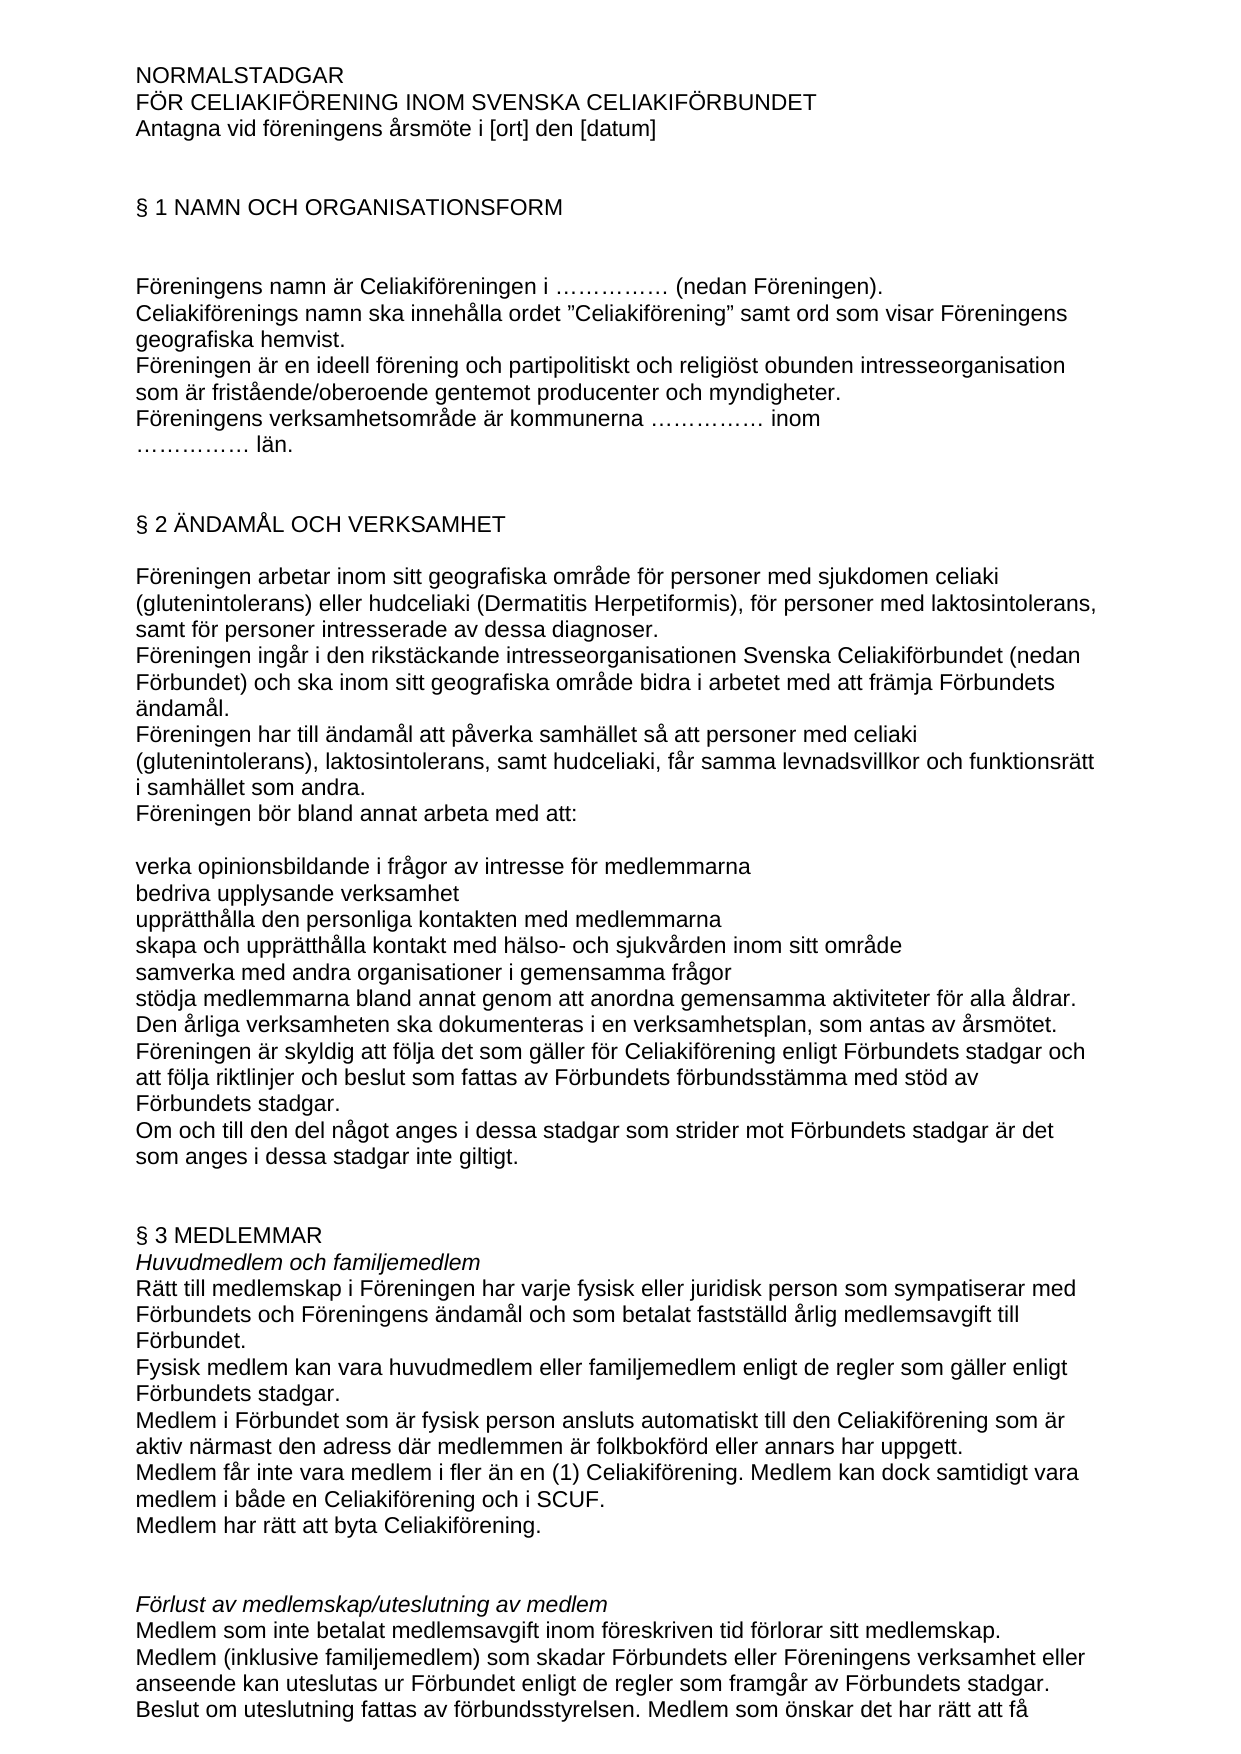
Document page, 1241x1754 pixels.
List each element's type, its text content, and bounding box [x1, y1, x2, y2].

text Medlem som inte betalat medlemsavgift inom föreskriven tid förlorar sitt medlemskap. [135, 1617, 1101, 1644]
text upprätthålla den personliga kontakten med medlemmarna [135, 906, 1101, 932]
text Medlem får inte vara medlem i fler än en (1) Celiakiförening. Medlem kan dock samtidigt vara medlem i både en Celiakiförening och i SCUF. [135, 1459, 1101, 1512]
text Föreningen arbetar inom sitt geografiska område för personer med sjukdomen celiaki (glutenintolerans) eller hudceliaki (Dermatitis Herpetiformis), för personer med laktosintolerans, samt för personer intresserade av dessa diagnoser. [135, 563, 1101, 642]
text Föreningen är en ideell förening och partipolitiskt och religiöst obunden intresseorganisation som är fristående/oberoende gentemot producenter och myndigheter. [135, 352, 1101, 405]
text Fysisk medlem kan vara huvudmedlem eller familjemedlem enligt de regler som gäller enligt Förbundets stadgar. [135, 1354, 1101, 1407]
text Celiakiförenings namn ska innehålla ordet ”Celiakiförening” samt ord som visar Föreningens geografiska hemvist. [135, 300, 1101, 352]
text verka opinionsbildande i frågor av intresse för medlemmarna [135, 853, 1101, 879]
text Föreningen har till ändamål att påverka samhället så att personer med celiaki (glutenintolerans), laktosintolerans, samt hudceliaki, får samma levnadsvillkor och funktionsrätt i samhället som andra. [135, 721, 1101, 800]
text Medlem i Förbundet som är fysisk person ansluts automatiskt till den Celiakiförening som är aktiv närmast den adress där medlemmen är folkbokförd eller annars har uppgett. [135, 1407, 1101, 1459]
text Om och till den del något anges i dessa stadgar som strider mot Förbundets stadgar är det som anges i dessa stadgar inte giltigt. [135, 1117, 1101, 1169]
text § 1 NAMN OCH ORGANISATIONSFORM [135, 194, 1101, 221]
text Huvudmedlem och familjemedlem [135, 1248, 1101, 1275]
text Föreningen ingår i den rikstäckande intresseorganisationen Svenska Celiakiförbundet (nedan Förbundet) och ska inom sitt geografiska område bidra i arbetet med att främja Förbundets ändamål. [135, 642, 1101, 721]
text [135, 1644, 1101, 1723]
text NORMALSTADGAR [135, 62, 1101, 89]
text Föreningen är skyldig att följa det som gäller för Celiakiförening enligt Förbundets stadgar och att följa riktlinjer och beslut som fattas av Förbundets förbundsstämma med stöd av Förbundets stadgar. [135, 1038, 1101, 1117]
text samverka med andra organisationer i gemensamma frågor [135, 958, 1101, 985]
text § 2 ÄNDAMÅL OCH VERKSAMHET [135, 511, 1101, 537]
text skapa och upprätthålla kontakt med hälso- och sjukvården inom sitt område [135, 932, 1101, 958]
text bedriva upplysande verksamhet [135, 879, 1101, 906]
text Antagna vid föreningens årsmöte i [ort] den [datum] [135, 115, 1101, 142]
text Rätt till medlemskap i Föreningen har varje fysisk eller juridisk person som sympatiserar med Förbundets och Föreningens ändamål och som betalat fastställd årlig medlemsavgift till Förbundet. [135, 1275, 1101, 1354]
text Medlem har rätt att byta Celiakiförening. [135, 1512, 1101, 1538]
text § 3 MEDLEMMAR [135, 1222, 1101, 1248]
text Föreningens namn är Celiakiföreningen i …………… (nedan Föreningen). [135, 273, 1101, 300]
text Föreningens verksamhetsområde är kommunerna …………… inom [135, 405, 1101, 431]
text Den årliga verksamheten ska dokumenteras i en verksamhetsplan, som antas av årsmötet. [135, 1011, 1101, 1038]
text Förlust av medlemskap/uteslutning av medlem [135, 1591, 1101, 1617]
text Föreningen bör bland annat arbeta med att: [135, 800, 1101, 827]
text stödja medlemmarna bland annat genom att anordna gemensamma aktiviteter för alla åldrar. [135, 985, 1101, 1011]
text …………… län. [135, 431, 1101, 458]
text FÖR CELIAKIFÖRENING INOM SVENSKA CELIAKIFÖRBUNDET [135, 89, 1101, 115]
